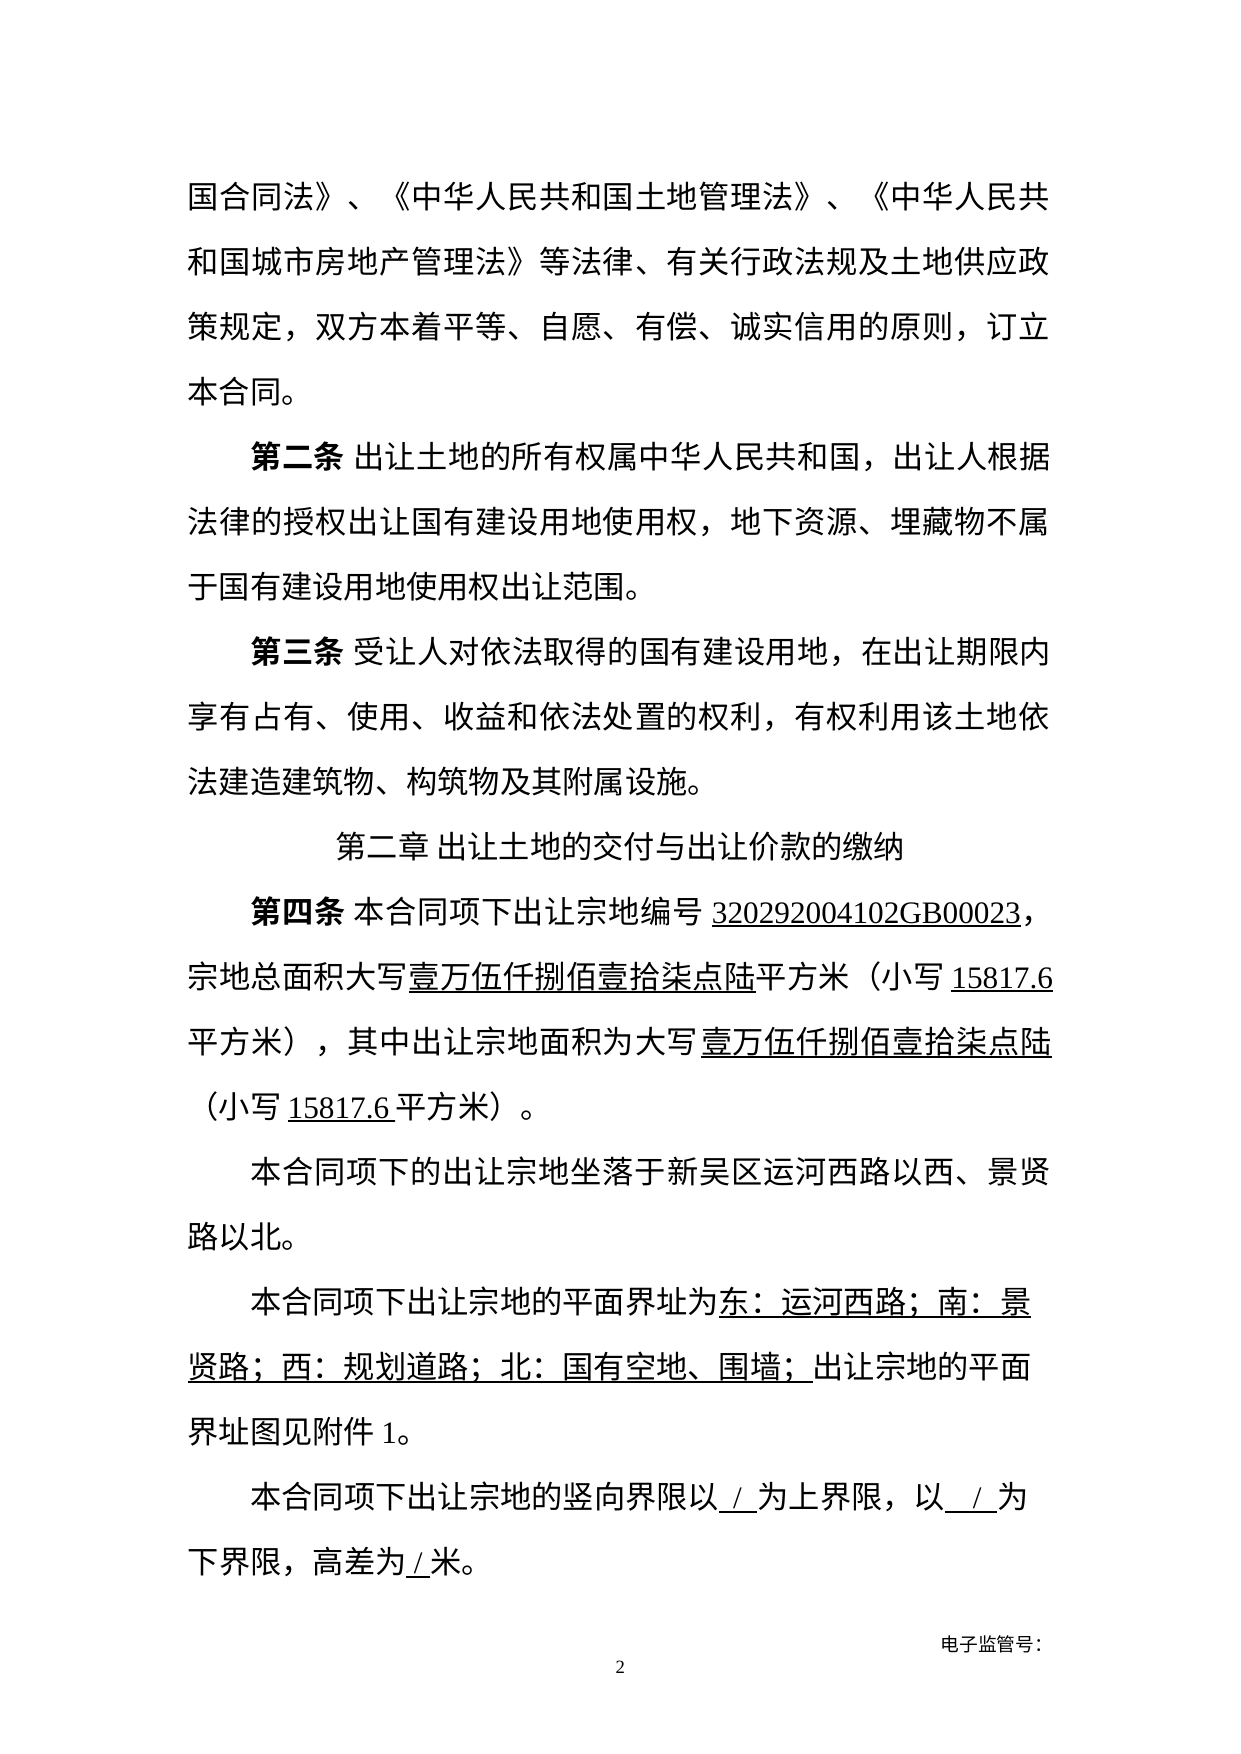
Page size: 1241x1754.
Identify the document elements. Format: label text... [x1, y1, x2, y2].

text 第四条 本合同项下出让宗地编号320292004102GB00023，宗地总面积大写壹万伍仟捌佰壹拾柒点陆平方米（小写15817.6平方米），其中出让宗地面积为大写壹万伍仟捌佰壹拾柒点陆（小写15817.6平方米）。 [187, 877, 1053, 1137]
text 第二条 出让土地的所有权属中华人民共和国，出让人根据法律的授权出让国有建设用地使用权，地下资源、埋藏物不属于国有建设用地使用权出让范围。 [187, 422, 1053, 617]
text 本合同项下的出让宗地坐落于新吴区运河西路以西、景贤路以北。 [187, 1137, 1053, 1267]
text 第二章 出让土地的交付与出让价款的缴纳 [187, 812, 1053, 877]
text 本合同项下出让宗地的竖向界限以 / 为上界限，以 / 为下界限，高差为 / 米。 [188, 1462, 1053, 1592]
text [187, 162, 1053, 422]
text 第三条 受让人对依法取得的国有建设用地，在出让期限内享有占有、使用、收益和依法处置的权利，有权利用该土地依法建造建筑物、构筑物及其附属设施。 [187, 617, 1053, 812]
text 本合同项下出让宗地的平面界址为东：运河西路；南：景贤路；西：规划道路；北：国有空地、围墙；出让宗地的平面界址图见附件1。 [187, 1267, 1053, 1462]
